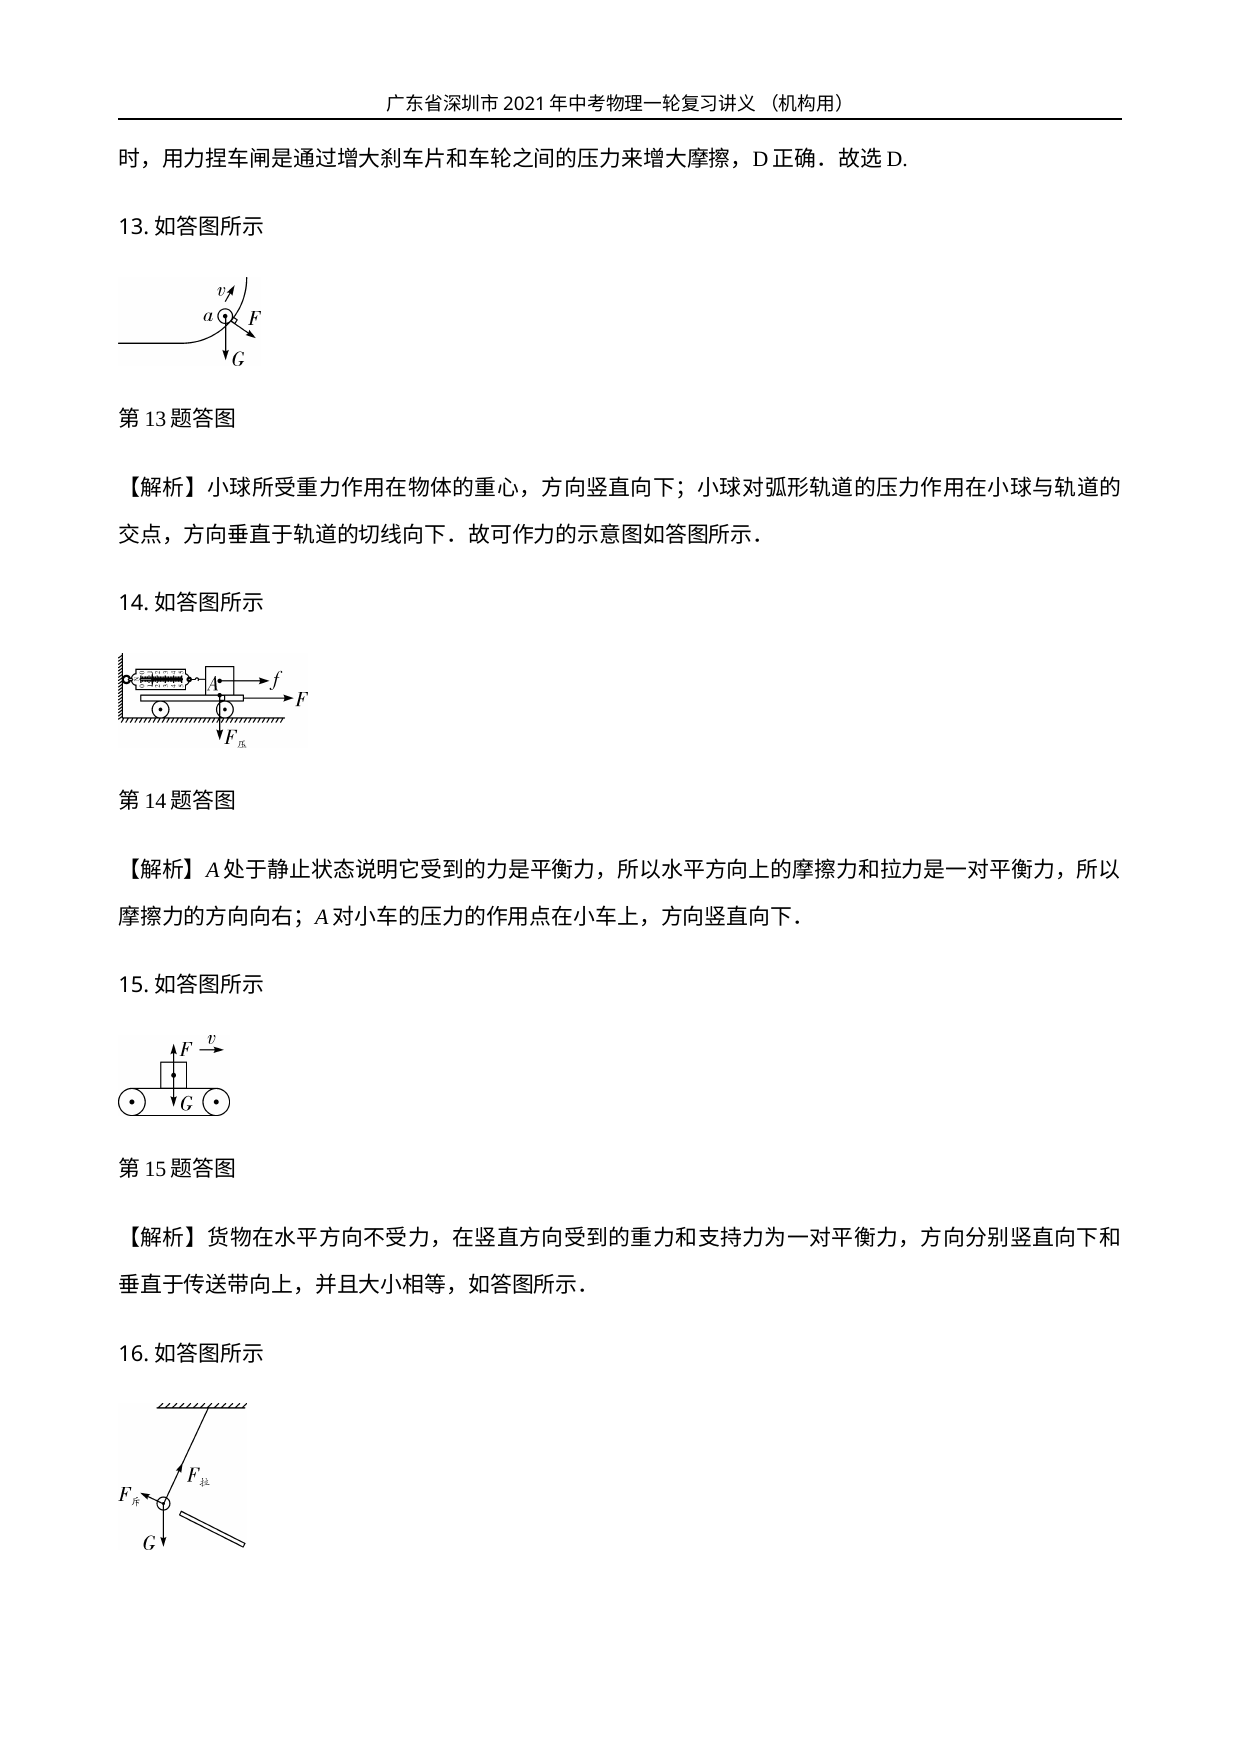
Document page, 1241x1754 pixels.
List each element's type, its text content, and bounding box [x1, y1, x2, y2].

text 【解析】货物在水平方向不受力，在竖直方向受到的重力和支持力为一对平衡力，方向分别竖直向下和垂直于传送带向上，并且大小相等，如答图所示． [118, 1220, 1122, 1299]
picture [118, 277, 261, 366]
text 第14题答图 [118, 783, 1122, 815]
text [118, 141, 1122, 173]
text 14. 如答图所示 [118, 585, 1122, 617]
picture [118, 1403, 247, 1550]
text 第13题答图 [118, 401, 1122, 433]
picture [118, 653, 308, 748]
text 【解析】A处于静止状态说明它受到的力是平衡力，所以水平方向上的摩擦力和拉力是一对平衡力，所以摩擦力的方向向右；A对小车的压力的作用点在小车上，方向竖直向下． [118, 852, 1122, 931]
text 【解析】小球所受重力作用在物体的重心，方向竖直向下；小球对弧形轨道的压力作用在小球与轨道的交点，方向垂直于轨道的切线向下．故可作力的示意图如答图所示． [118, 469, 1122, 549]
text 第15题答图 [118, 1151, 1122, 1183]
picture [118, 1035, 230, 1116]
text 16. 如答图所示 [118, 1336, 1122, 1367]
text 15. 如答图所示 [118, 967, 1122, 999]
text 13. 如答图所示 [118, 209, 1122, 241]
